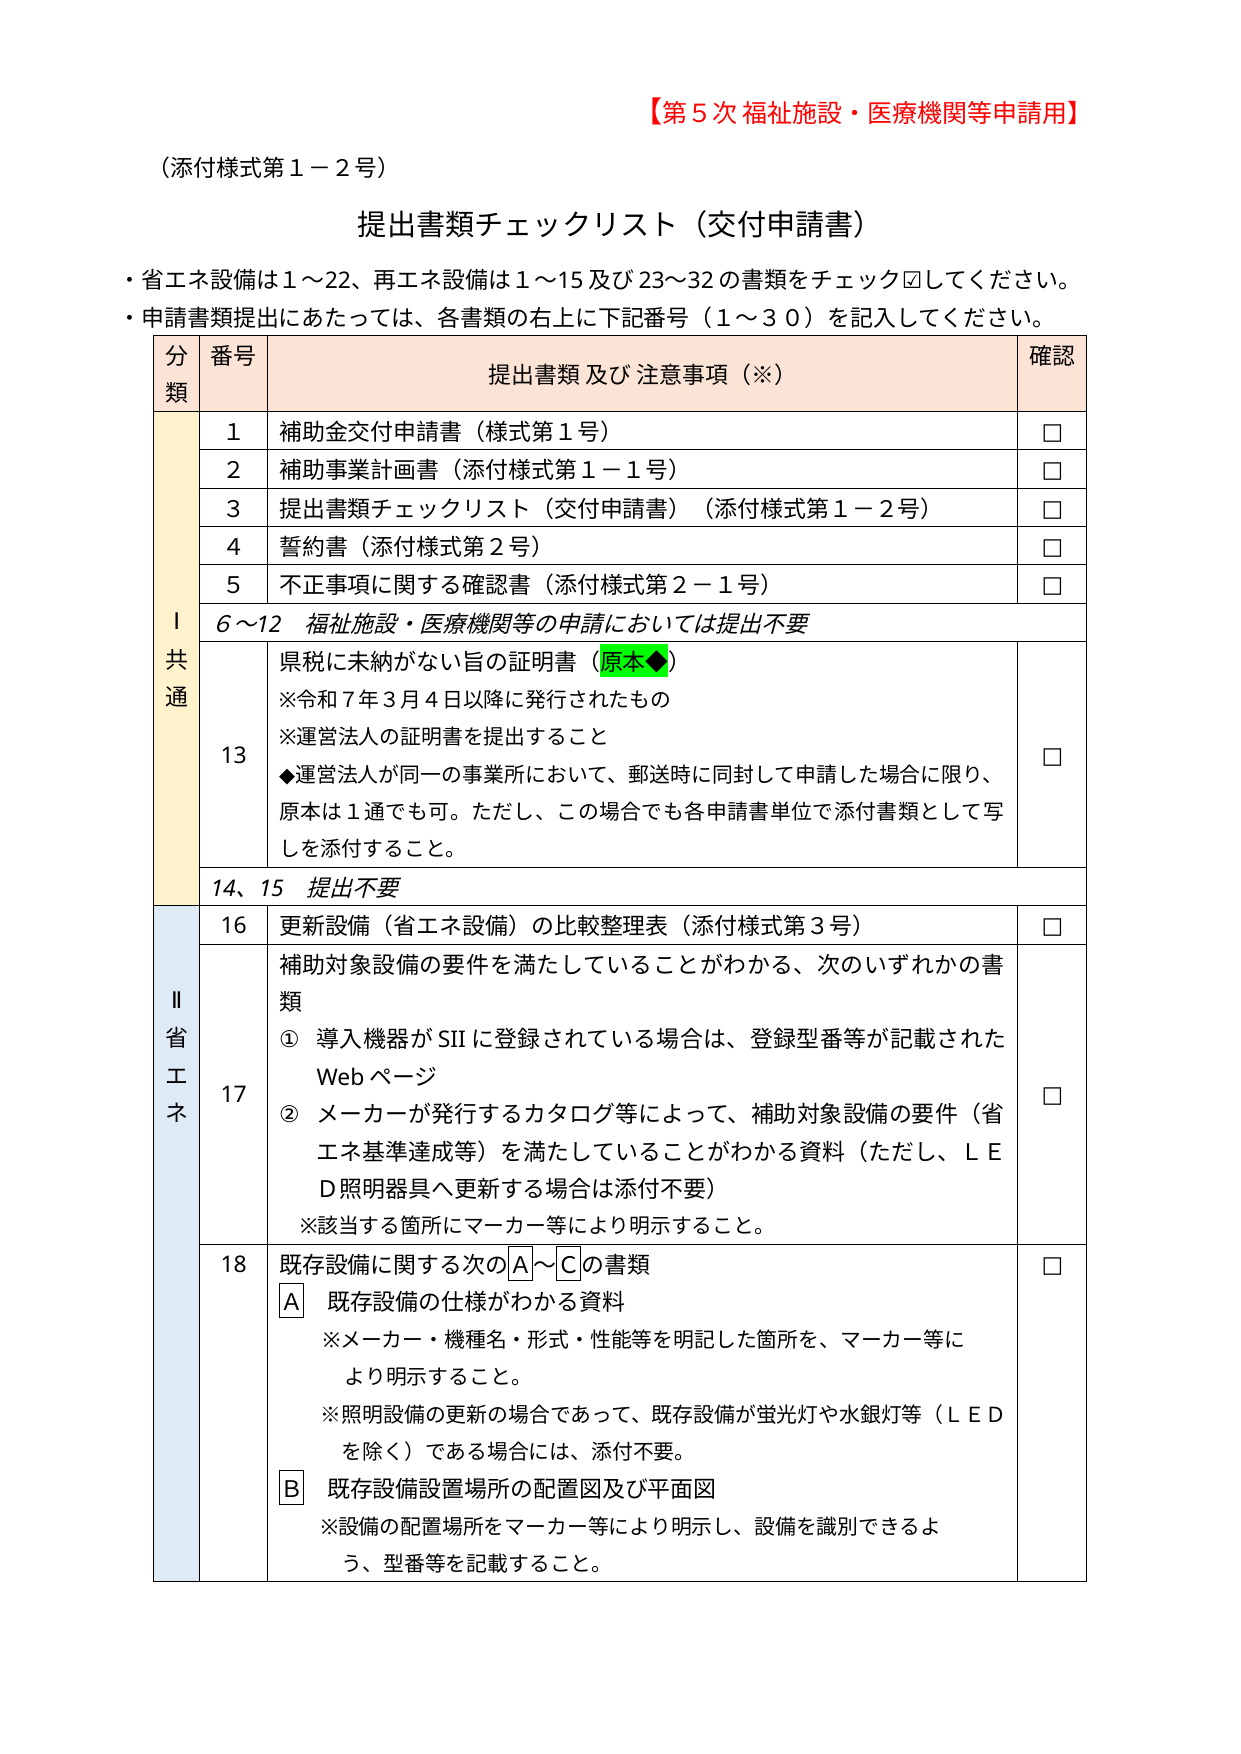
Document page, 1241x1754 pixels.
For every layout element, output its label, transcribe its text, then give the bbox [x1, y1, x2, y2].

table_cell 補助対象設備の要件を満たしていることがわかる、次のいずれかの書類 導入機器がSIIに登録されている場合は、登録型番等が記載されたWebページ メーカーが発行するカタログ等によって、補助対象設備の要件（省エネ基準達成等）を満たしていることがわかる資料（ただし、ＬＥＤ照明器具へ更新する場合は添付不要） ※該当する箇所にマーカー等により明示すること。 [268, 945, 1017, 1244]
table_cell □ [1018, 565, 1086, 603]
table_cell ６～12 福祉施設・医療機関等の申請においては提出不要 [200, 604, 1086, 641]
table_cell Ⅰ 共通 [154, 412, 199, 905]
table_cell 県税に未納がない旨の証明書（原本◆） ※令和７年３月４日以降に発行されたもの ※運営法人の証明書を提出すること ◆運営法人が同一の事業所において、郵送時に同封して申請した場合に限り、原本は１通でも可。ただし、この場合でも各申請書単位で添付書類として写しを添付すること。 [268, 642, 1017, 867]
table_header 番号 [200, 336, 267, 411]
table_cell 18 [200, 1245, 267, 1581]
table_cell □ [1018, 642, 1086, 867]
text （添付様式第１－２号） [148, 148, 1092, 185]
table_cell 補助事業計画書（添付様式第１－１号） [268, 450, 1017, 487]
table_cell ４ [200, 527, 267, 564]
table_cell ３ [200, 489, 267, 526]
table_cell □ [1018, 489, 1086, 526]
table_cell □ [1018, 906, 1086, 943]
table_cell ５ [200, 565, 267, 603]
table_cell 更新設備（省エネ設備）の比較整理表（添付様式第３号） [268, 906, 1017, 943]
table_cell 不正事項に関する確認書（添付様式第２－１号） [268, 565, 1017, 603]
table_cell 13 [200, 642, 267, 867]
text ・省エネ設備は１～22、再エネ設備は１～15及び23～32の書類をチェック☑してください。 [118, 260, 1092, 297]
table_cell 誓約書（添付様式第２号） [268, 527, 1017, 564]
table_cell Ⅱ省エネ [154, 906, 199, 1581]
text ・申請書類提出にあたっては、各書類の右上に下記番号（１～３０）を記入してください。 [118, 297, 1092, 335]
table_header 提出書類 及び 注意事項（※） [268, 336, 1017, 411]
table_header 分類 [154, 336, 199, 411]
table_cell 17 [200, 945, 267, 1244]
table_cell □ [1018, 412, 1086, 449]
table_cell １ [200, 412, 267, 449]
table_cell □ [1018, 450, 1086, 487]
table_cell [268, 1245, 1017, 1581]
table_cell ２ [200, 450, 267, 487]
table_cell 提出書類チェックリスト（交付申請書）（添付様式第１－２号） [268, 489, 1017, 526]
text 提出書類チェックリスト（交付申請書） [148, 185, 1092, 260]
table_cell 16 [200, 906, 267, 943]
table_cell □ [1018, 945, 1086, 1244]
table_cell 14、15 提出不要 [200, 868, 1086, 905]
table_cell □ [1018, 1245, 1086, 1581]
table_header 確認 [1018, 336, 1086, 411]
table_cell 補助金交付申請書（様式第１号） [268, 412, 1017, 449]
table_cell □ [1018, 527, 1086, 564]
